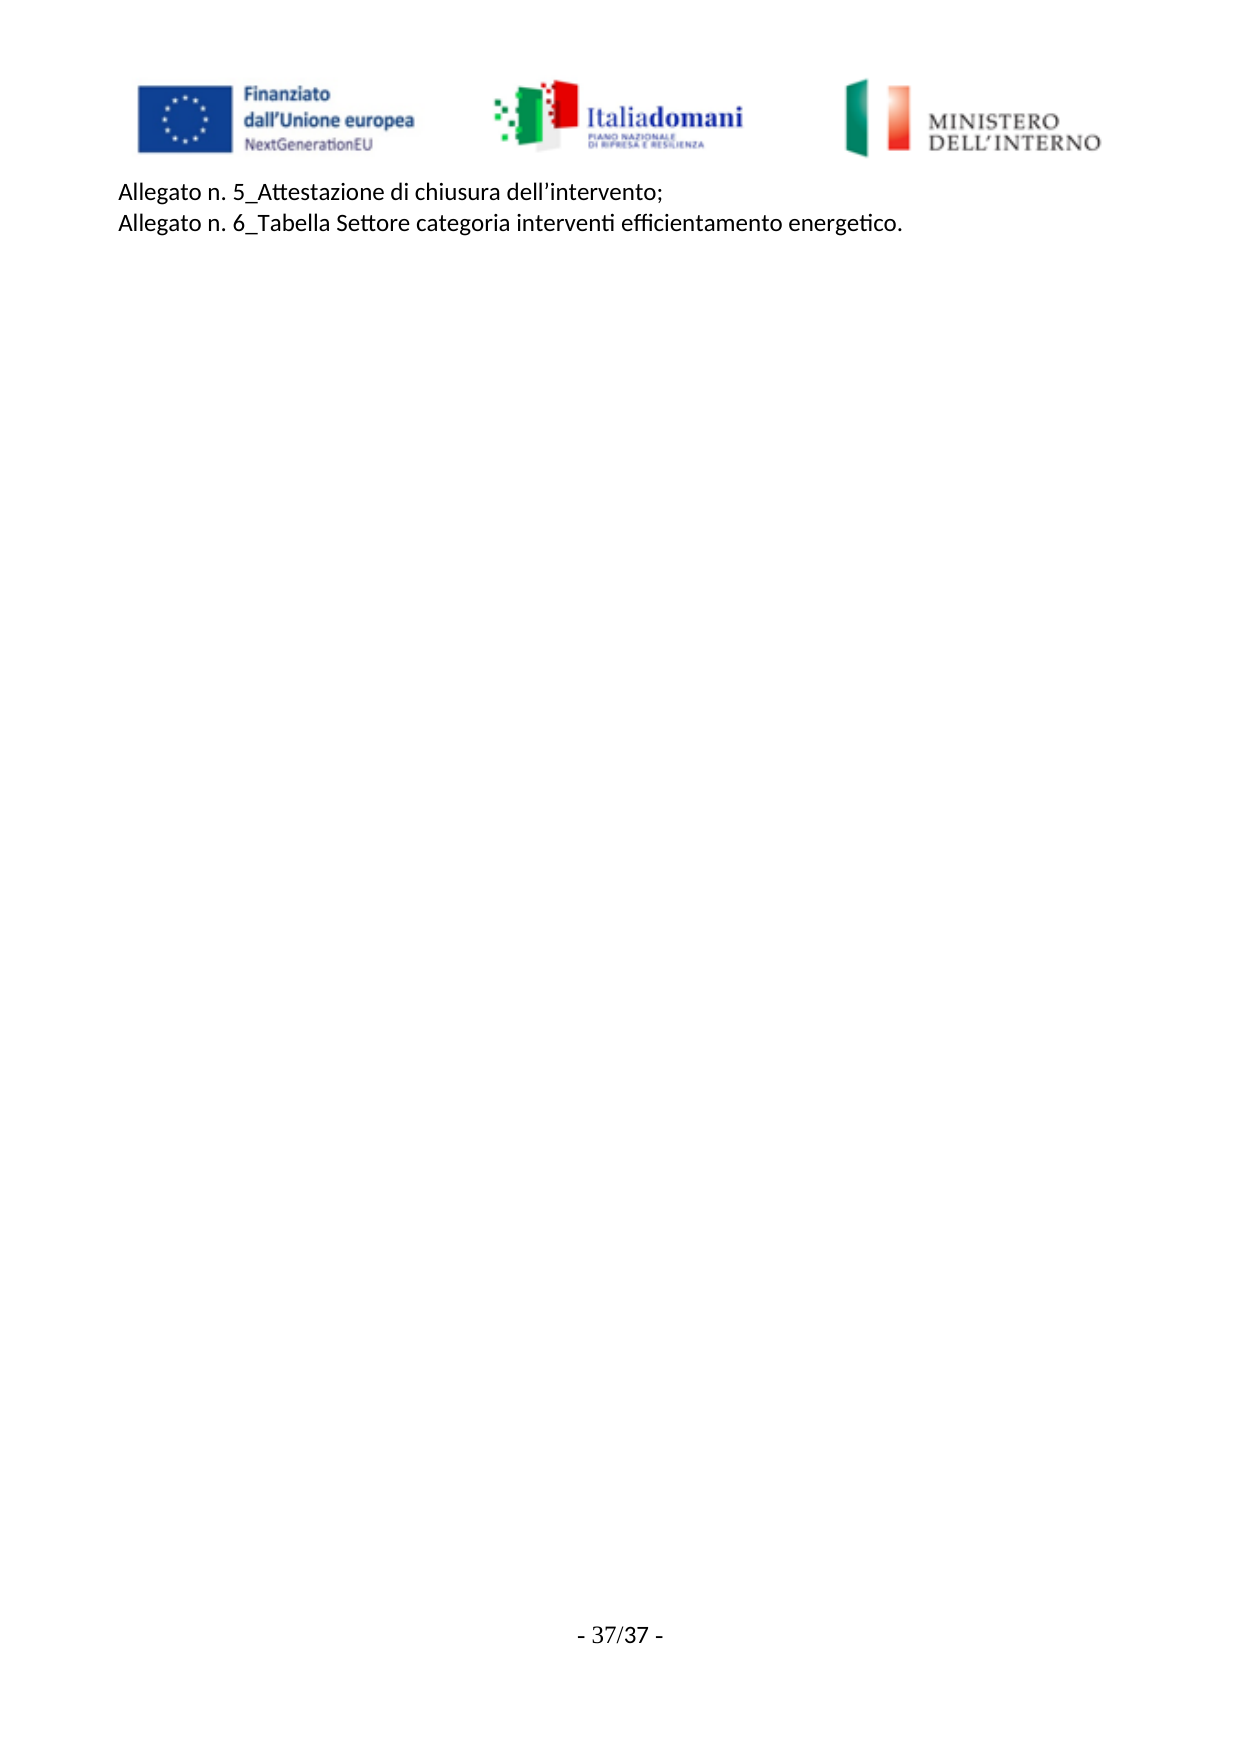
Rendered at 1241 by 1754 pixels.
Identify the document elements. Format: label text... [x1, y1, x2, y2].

text Allegato n. 5_Attestazione di chiusura dell’intervento; [118, 176, 1122, 207]
picture [131, 73, 1109, 177]
text Allegato n. 6_Tabella Settore categoria interventi efficientamento energetico. [118, 207, 1122, 237]
